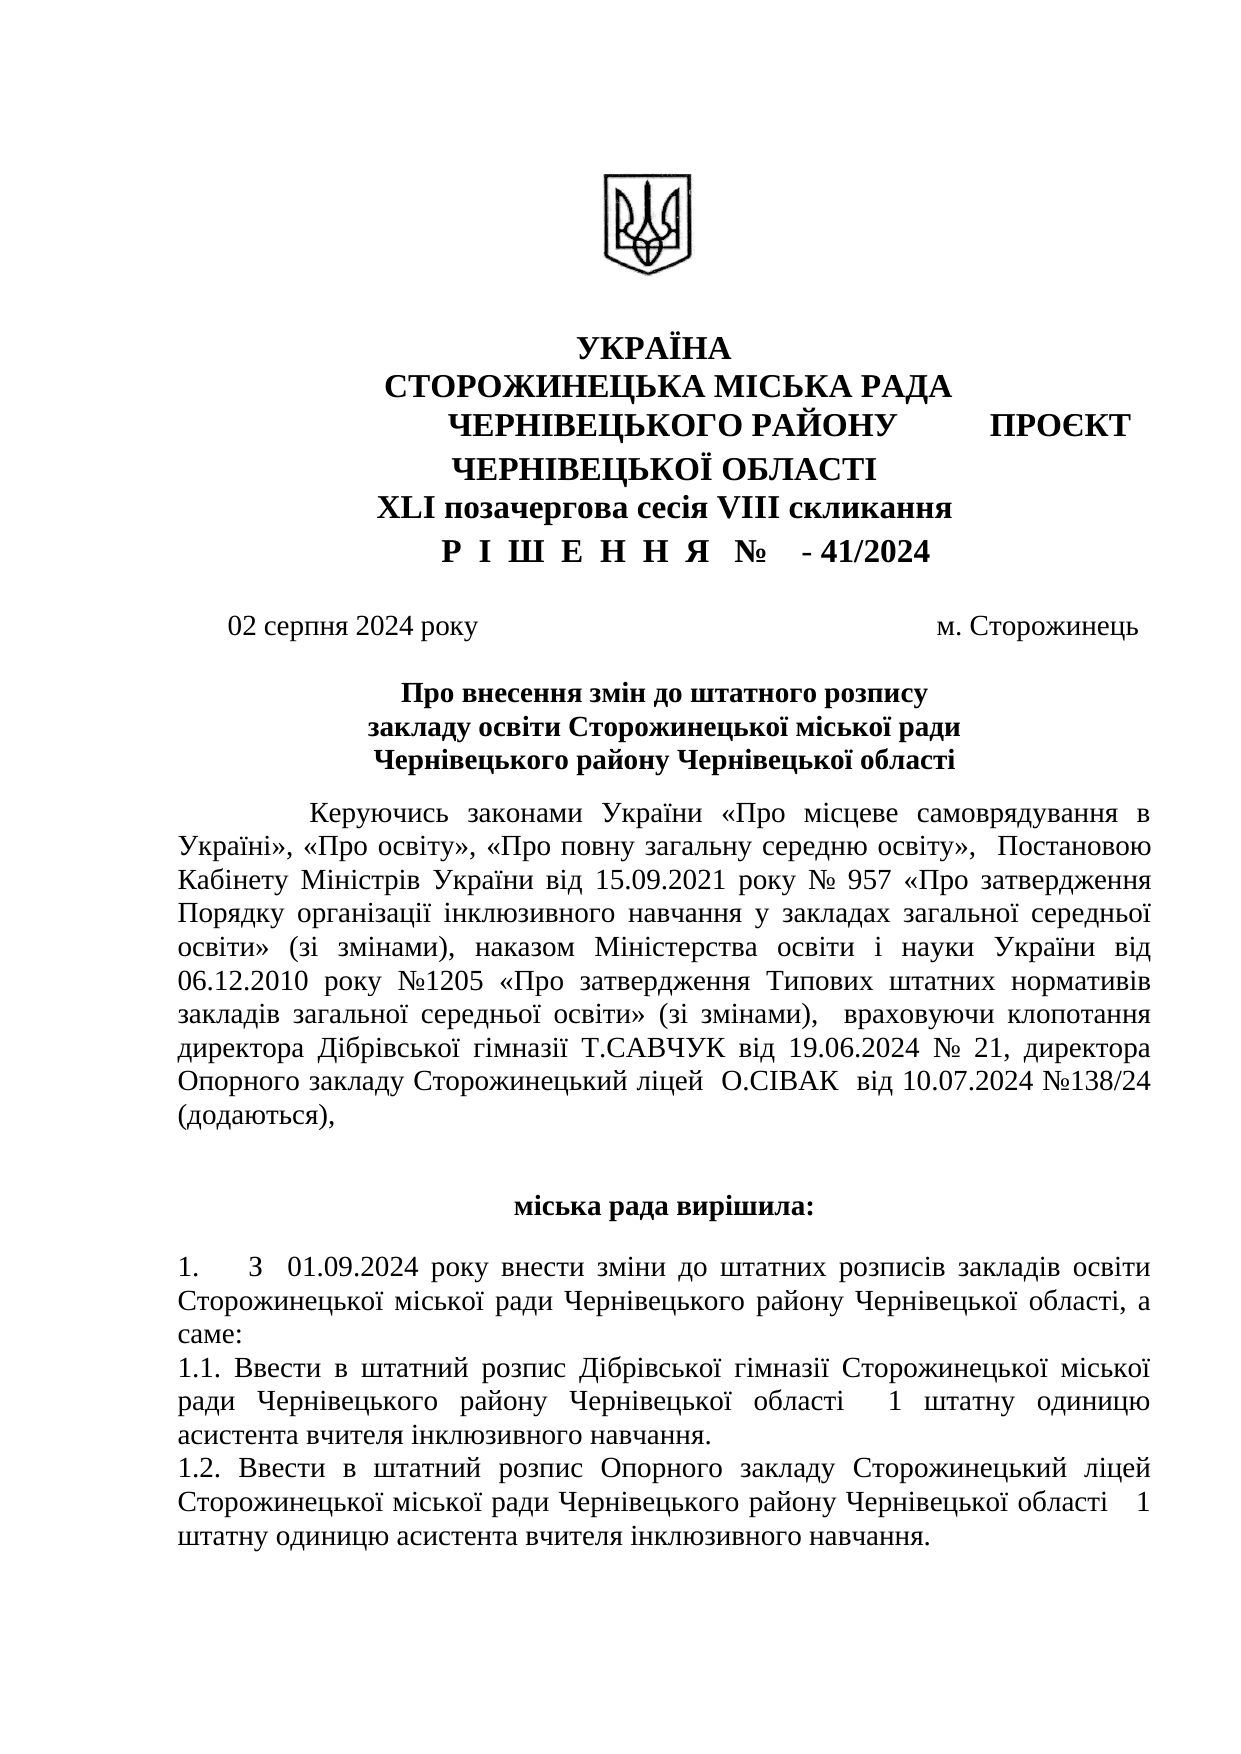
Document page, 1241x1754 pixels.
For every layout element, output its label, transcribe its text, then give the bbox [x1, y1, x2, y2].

text 02 серпня 2024 року м. Сторожинець [177, 608, 1152, 642]
text закладу освіти Сторожинецької міської ради [177, 709, 1152, 742]
picture [579, 160, 714, 292]
text 1. З 01.09.2024 року внести зміни до штатних розписів закладів освіти Сторожинецької міської ради Чернівецького району Чернівецької області, а саме: [177, 1249, 1152, 1350]
text 1.1. Ввести в штатний розпис Дібрівської гімназії Сторожинецької міської ради Чернівецького району Чернівецької області 1 штатну одиницю асистента вчителя інклюзивного навчання. [177, 1350, 1152, 1451]
text ЧЕРНІВЕЦЬКОЇ ОБЛАСТІ [177, 449, 1152, 487]
text ЧЕРНІВЕЦЬКОГО РАЙОНУ ПРОЄКТ [177, 405, 1152, 443]
text 1.2. Ввести в штатний розпис Опорного закладу Сторожинецький ліцей Сторожинецької міської ради Чернівецького району Чернівецької області 1 штатну одиницю асистента вчителя інклюзивного навчання. [177, 1451, 1152, 1551]
text Чернівецького району Чернівецької області [177, 742, 1152, 776]
text Керуючись законами України «Про місцеве самоврядування в Україні», «Про освіту», «Про повну загальну середню освіту», Постановою Кабінету Міністрів України від 15.09.2021 року № 957 «Про затвердження Порядку організації інклюзивного навчання у закладах загальної середньої освіти» (зі змінами), наказом Міністерства освіти і науки України від 06.12.2010 року №1205 «Про затвердження Типових штатних нормативів закладів загальної середньої освіти» (зі змінами), враховуючи клопотання директора Дібрівської гімназії Т.САВЧУК від 19.06.2024 № 21, директора Опорного закладу Сторожинецький ліцей О.СІВАК від 10.07.2024 №138/24 (додаються), [177, 996, 1152, 1130]
text міська рада вирішила: [118, 1188, 1152, 1221]
text Керуючись законами України «Про місцеве самоврядування в Україні», «Про освіту», «Про повну загальну середню освіту», Постановою Кабінету Міністрів України від 15.09.2021 року № 957 «Про затвердження Порядку організації інклюзивного навчання у закладах загальної середньої освіти» (зі змінами), наказом Міністерства освіти і науки України від 06.12.2010 року №1205 «Про затвердження Типових штатних нормативів закладів загальної середньої освіти» (зі змінами), враховуючи клопотання директора Дібрівської гімназії Т.САВЧУК від 19.06.2024 № 21, директора Опорного закладу Сторожинецький ліцей О.СІВАК від 10.07.2024 №138/24 (додаються), [177, 795, 1152, 996]
text Про внесення змін до штатного розпису [177, 675, 1152, 709]
text УКРАЇНА СТОРОЖИНЕЦЬКА МІСЬКА РАДА [384, 328, 1152, 405]
text Р І Ш Е Н Н Я № - 41/2024 [207, 531, 1164, 570]
text ХLІ позачергова сесія VІIІ скликання [177, 487, 1152, 526]
